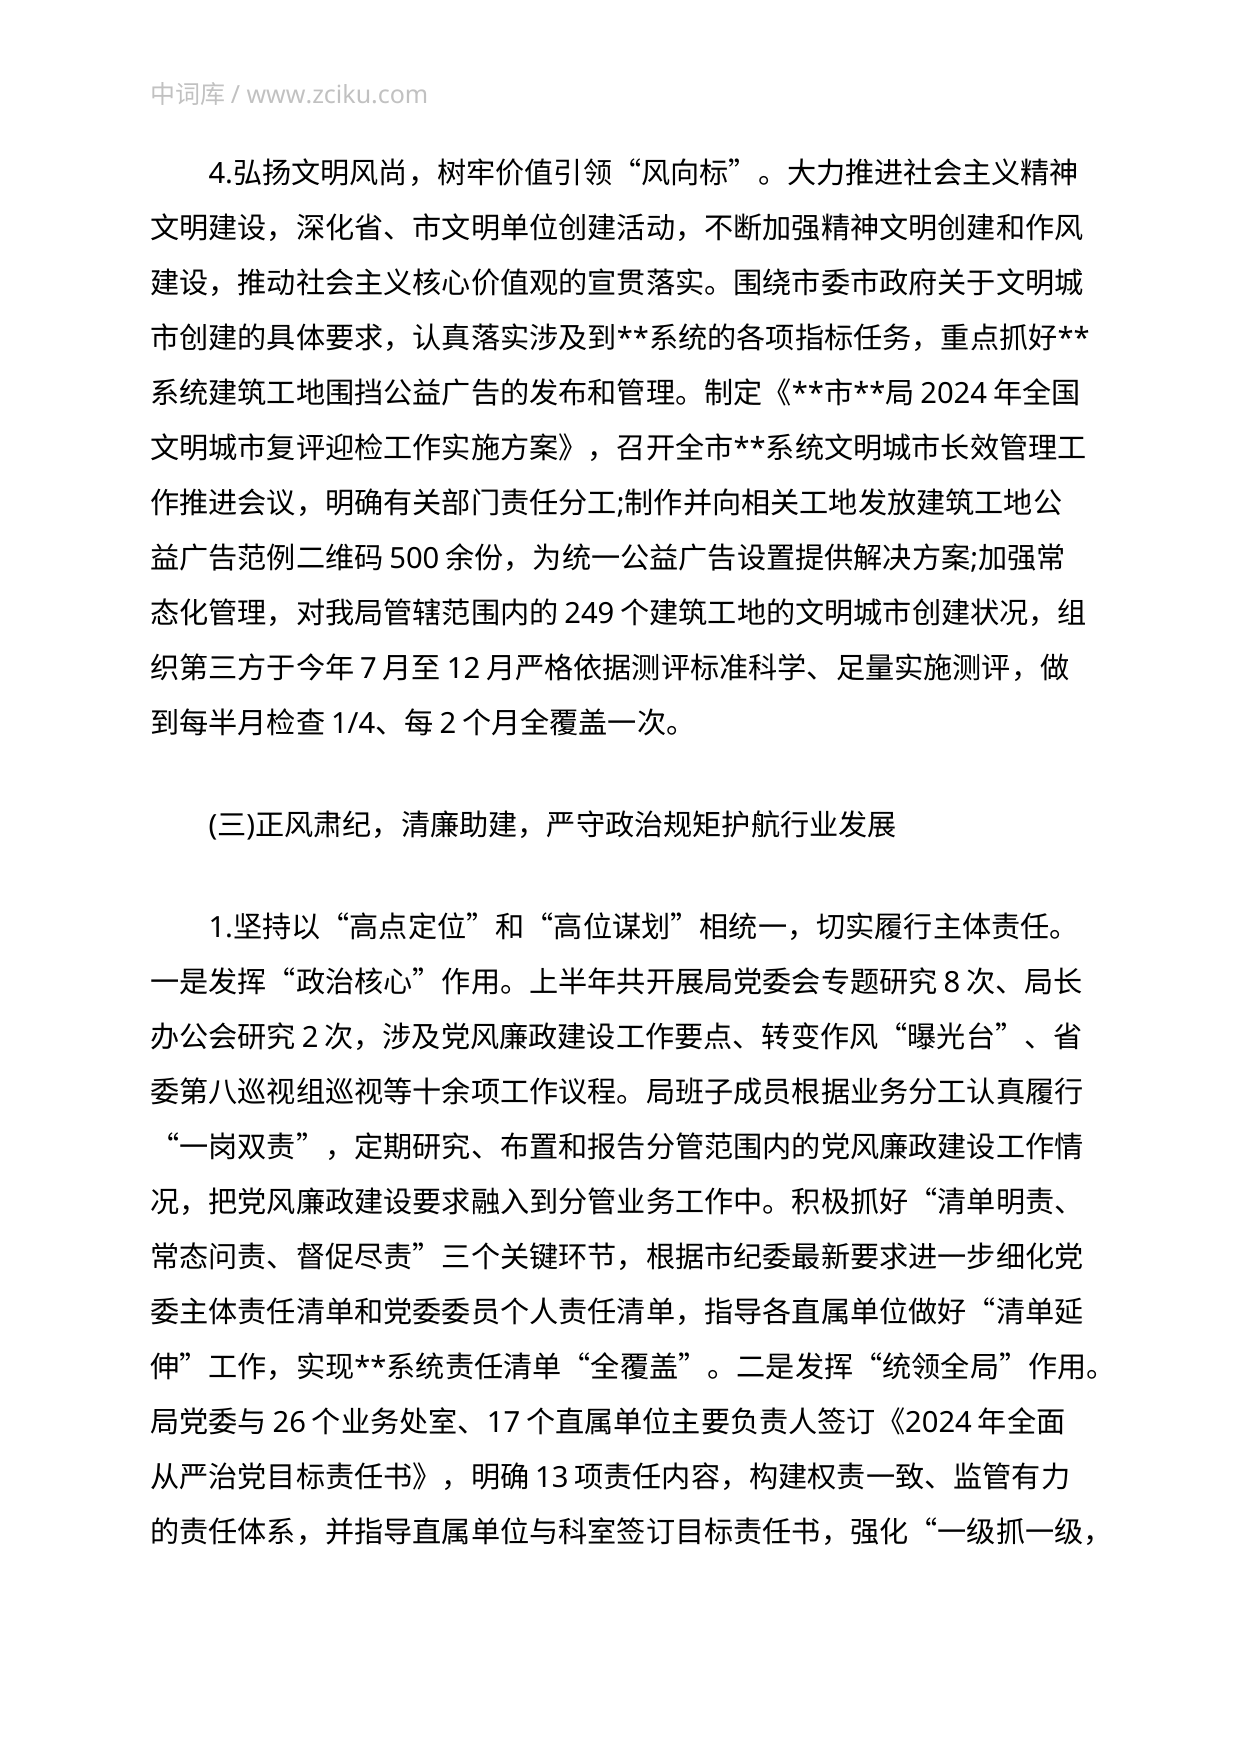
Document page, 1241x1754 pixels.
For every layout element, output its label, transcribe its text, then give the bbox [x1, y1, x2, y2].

text (三)正风肃纪，清廉助建，严守政治规矩护航行业发展 [150, 802, 1090, 844]
text 4.弘扬文明风尚，树牢价值引领“风向标”。大力推进社会主义精神文明建设，深化省、市文明单位创建活动，不断加强精神文明创建和作风建设，推动社会主义核心价值观的宣贯落实。围绕市委市政府关于文明城市创建的具体要求，认真落实涉及到**系统的各项指标任务，重点抓好**系统建筑工地围挡公益广告的发布和管理。制定《**市**局2024年全国文明城市复评迎检工作实施方案》，召开全市**系统文明城市长效管理工作推进会议，明确有关部门责任分工;制作并向相关工地发放建筑工地公益广告范例二维码500余份，为统一公益广告设置提供解决方案;加强常态化管理，对我局管辖范围内的249个建筑工地的文明城市创建状况，组织第三方于今年7月至12月严格依据测评标准科学、足量实施测评，做到每半月检查1/4、每2个月全覆盖一次。 [150, 150, 1090, 742]
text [150, 904, 1090, 1551]
